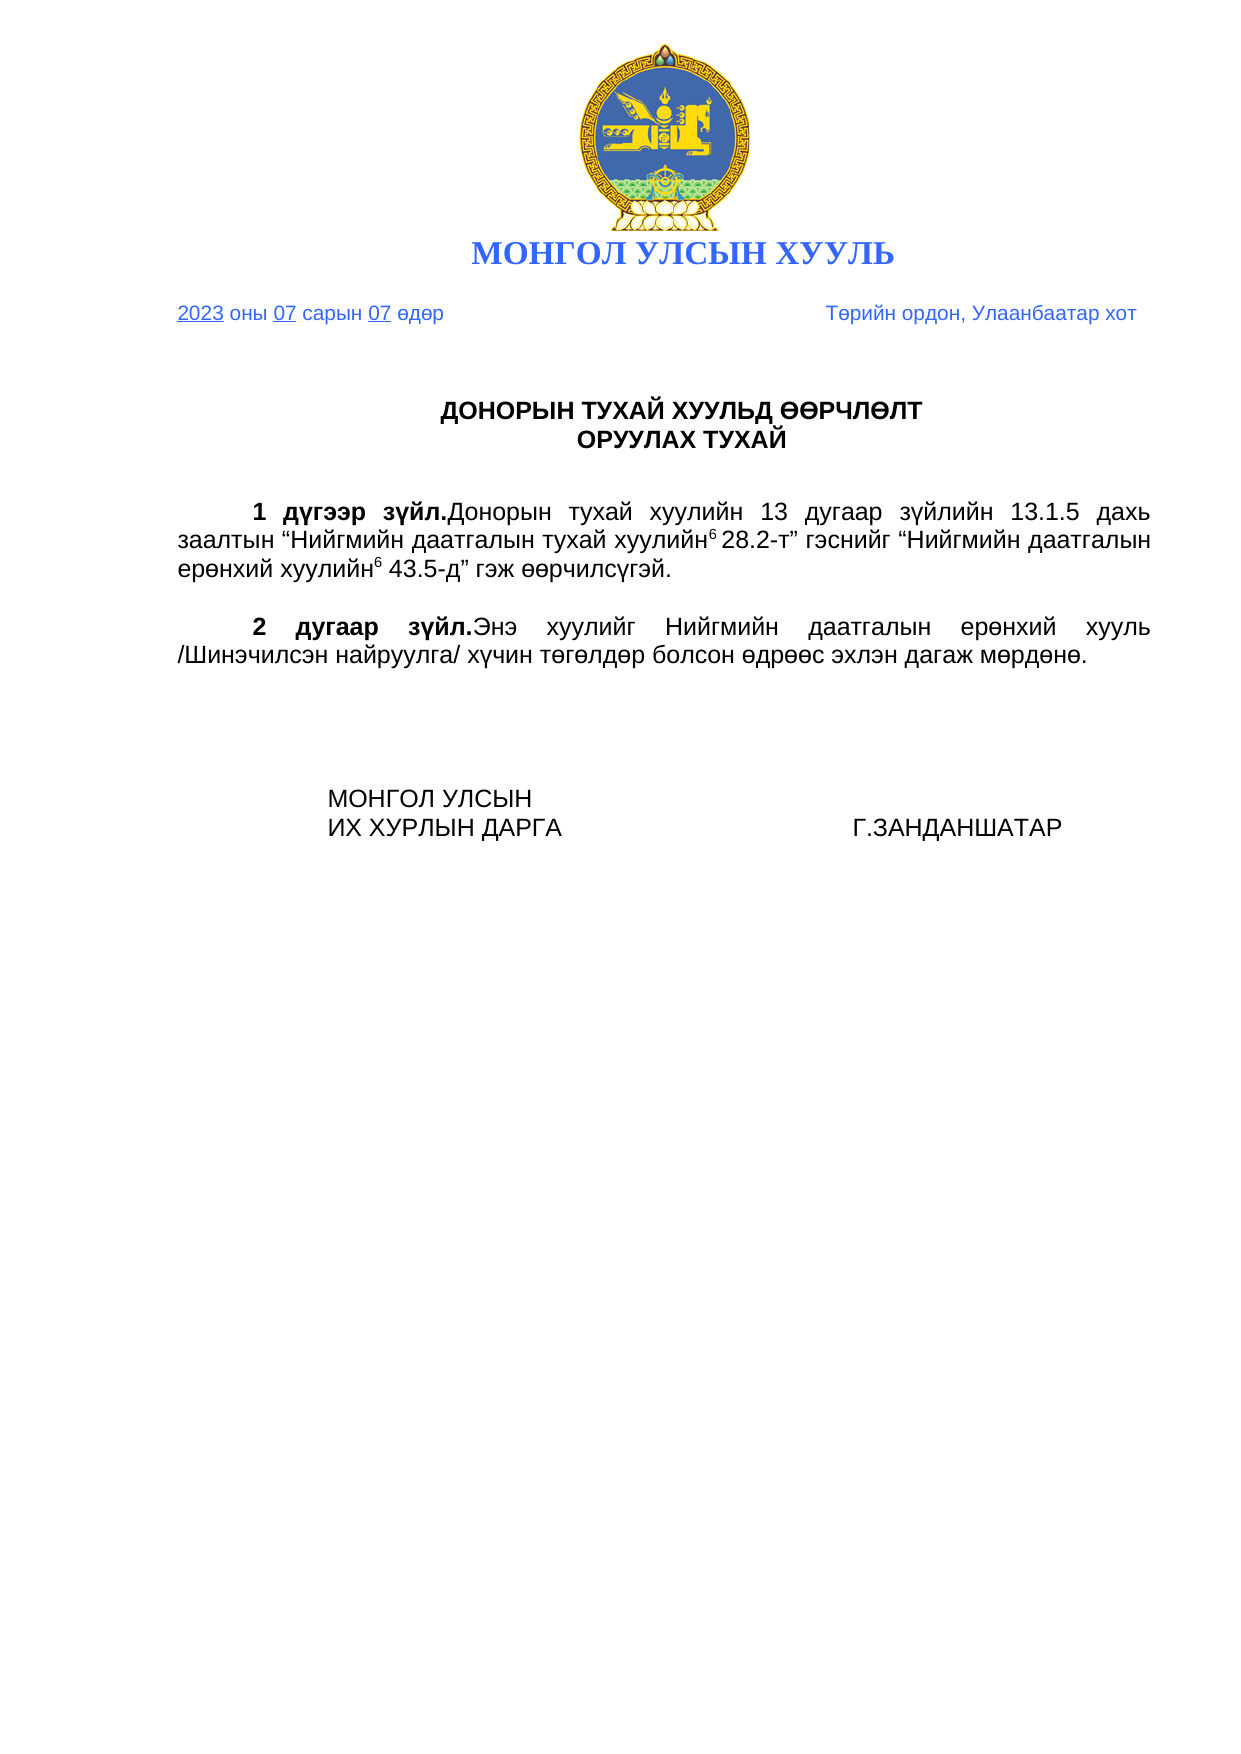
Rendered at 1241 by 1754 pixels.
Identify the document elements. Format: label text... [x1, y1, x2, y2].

text 2023 оны 07 сарын 07 өдөр Төрийн ордон, Улаанбаатар хот [177, 300, 1152, 324]
text ДОНОРЫН ТУХАЙ ХУУЛЬД ӨӨРЧЛӨЛТ [177, 396, 1152, 425]
text ОРУУЛАХ ТУХАЙ [177, 425, 1152, 454]
text ИХ ХУРЛЫН ДАРГА Г.ЗАНДАНШАТАР [177, 813, 1152, 842]
picture [579, 43, 750, 231]
text 1 дүгээр зүйл.Донорын тухай хуулийн 13 дугаар зүйлийн 13.1.5 дахь заалтын “Нийгмийн даатгалын тухай хуулийн6 28.2-т” гэснийг “Нийгмийн даатгалын ерөнхий хуулийн6 43.5-д” гэж өөрчилсүгэй. [177, 497, 1152, 583]
title МОНГОЛ УЛСЫН ХУУЛЬ [177, 233, 1189, 272]
text МОНГОЛ УЛСЫН [252, 784, 1152, 813]
text 2 дугаар зүйл.Энэ хуулийг Нийгмийн даатгалын ерөнхий хууль /Шинэчилсэн найруулга/ хүчин төгөлдөр болсон өдрөөс эхлэн дагаж мөрдөнө. [177, 612, 1152, 669]
